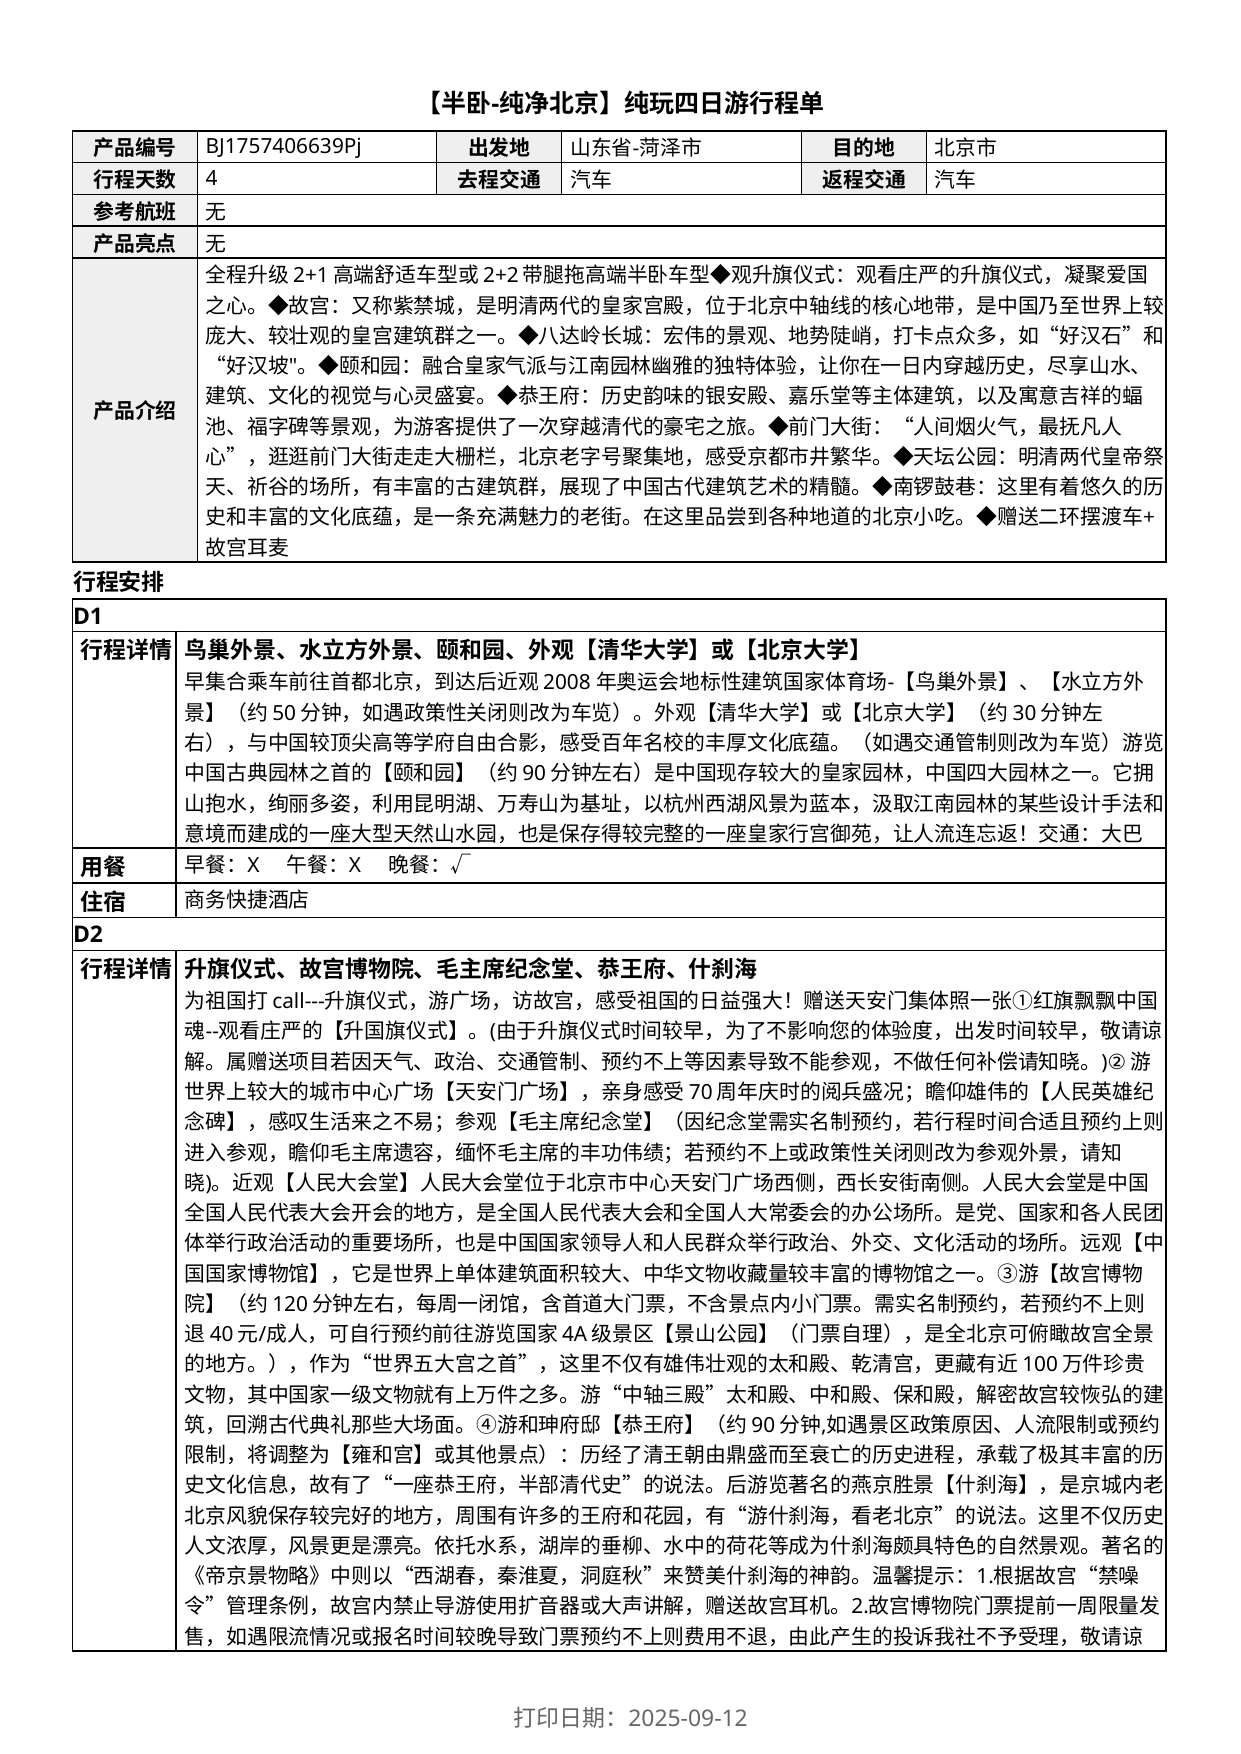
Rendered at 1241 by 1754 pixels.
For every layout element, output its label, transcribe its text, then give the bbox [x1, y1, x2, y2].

table_cell 用餐 [73, 849, 175, 882]
table_cell D2 [73, 918, 1165, 949]
table_header 北京市 [927, 132, 1165, 162]
table_header 出发地 [437, 132, 561, 162]
table_cell 行程详情 [73, 951, 175, 1650]
table_cell 产品介绍 [73, 259, 197, 561]
table_header D1 [73, 600, 1165, 631]
text 行程安排 [73, 564, 1167, 597]
table_cell 4 [198, 163, 436, 194]
table_header BJ1757406639Pj [198, 132, 436, 162]
table_cell 汽车 [927, 163, 1165, 194]
table_header 产品编号 [73, 132, 197, 162]
table_cell 产品亮点 [73, 227, 197, 257]
table_cell 汽车 [562, 163, 801, 194]
table_cell 行程天数 [73, 163, 197, 194]
table_cell 返程交通 [802, 163, 926, 194]
table_cell 行程详情 [73, 632, 175, 847]
table_header 目的地 [802, 132, 926, 162]
table_cell 早餐：X 午餐：X 晚餐：√ [177, 849, 1165, 882]
table_cell 鸟巢外景、水立方外景、颐和园、外观【清华大学】或【北京大学】 早集合乘车前往首都北京，到达后近观2008 年奥运会地标性建筑国家体育场-【鸟巢外景】、【水立方外景】（约50分钟，如遇政策性关闭则改为车览）。 [177, 632, 1165, 847]
table_cell 参考航班 [73, 195, 197, 225]
text 【半卧-纯净北京】纯玩四日游行程单 [73, 83, 1167, 119]
table_cell 全程升级2+1高端舒适车型或2+2带腿拖高端半卧车型 [198, 259, 1165, 561]
table_cell 商务快捷酒店 [177, 884, 1165, 917]
table_cell 去程交通 [437, 163, 561, 194]
table_cell 无 [198, 227, 1165, 257]
table_cell 住宿 [73, 884, 175, 917]
table_cell 无 [198, 195, 1165, 225]
table_header 山东省-菏泽市 [562, 132, 801, 162]
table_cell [177, 951, 1165, 1650]
